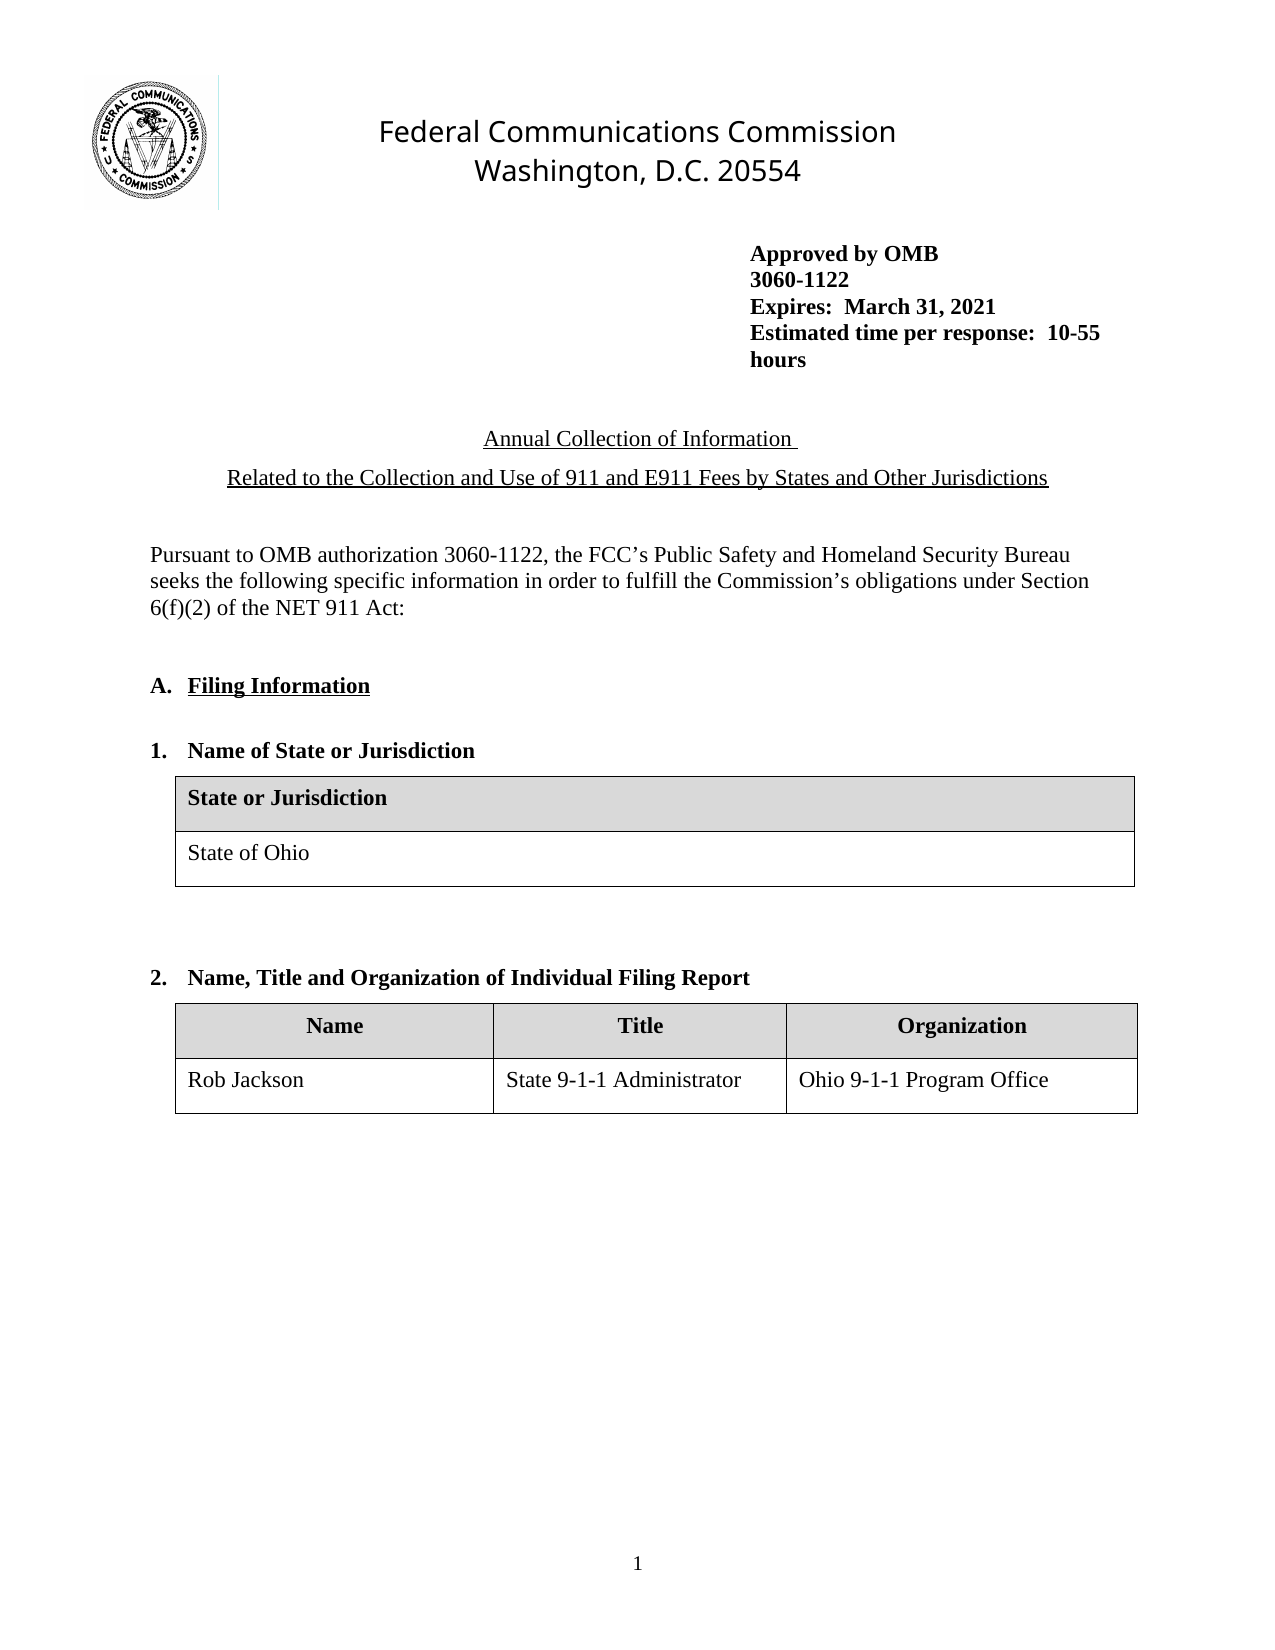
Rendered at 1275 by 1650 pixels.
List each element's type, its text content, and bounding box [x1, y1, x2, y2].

text Related to the Collection and Use of 911 and E911 Fees by States and Other Jurisdictions [150, 463, 1125, 490]
table_cell State of Ohio [176, 832, 1134, 886]
table_header State or Jurisdiction [176, 777, 1134, 831]
table_header Name [176, 1004, 493, 1058]
table_header Title [494, 1004, 786, 1058]
text Estimated time per response: 10-55 hours [750, 319, 1125, 372]
text Annual Collection of Information [150, 425, 1125, 451]
text 3060-1122 [750, 267, 1125, 293]
table_cell Ohio 9-1-1 Program Office [787, 1059, 1137, 1113]
picture [83, 75, 219, 210]
text Pursuant to OMB authorization 3060-1122, the FCC’s Public Safety and Homeland Security Bureau seeks the following specific information in order to fulfill the Commission’s obligations under Section 6(f)(2) of the NET 911 Act: [150, 541, 1125, 620]
table_header Organization [787, 1004, 1137, 1058]
list Name, Title and Organization of Individual Filing Report [150, 964, 1125, 991]
table_cell State 9-1-1 Administrator [494, 1059, 786, 1113]
text Expires: March 31, 2021 [750, 293, 1125, 319]
text Approved by OMB [750, 240, 1125, 267]
list Filing Information [150, 672, 1125, 698]
list Name of State or Jurisdiction [150, 737, 1125, 763]
table_cell Rob Jackson [176, 1059, 493, 1113]
